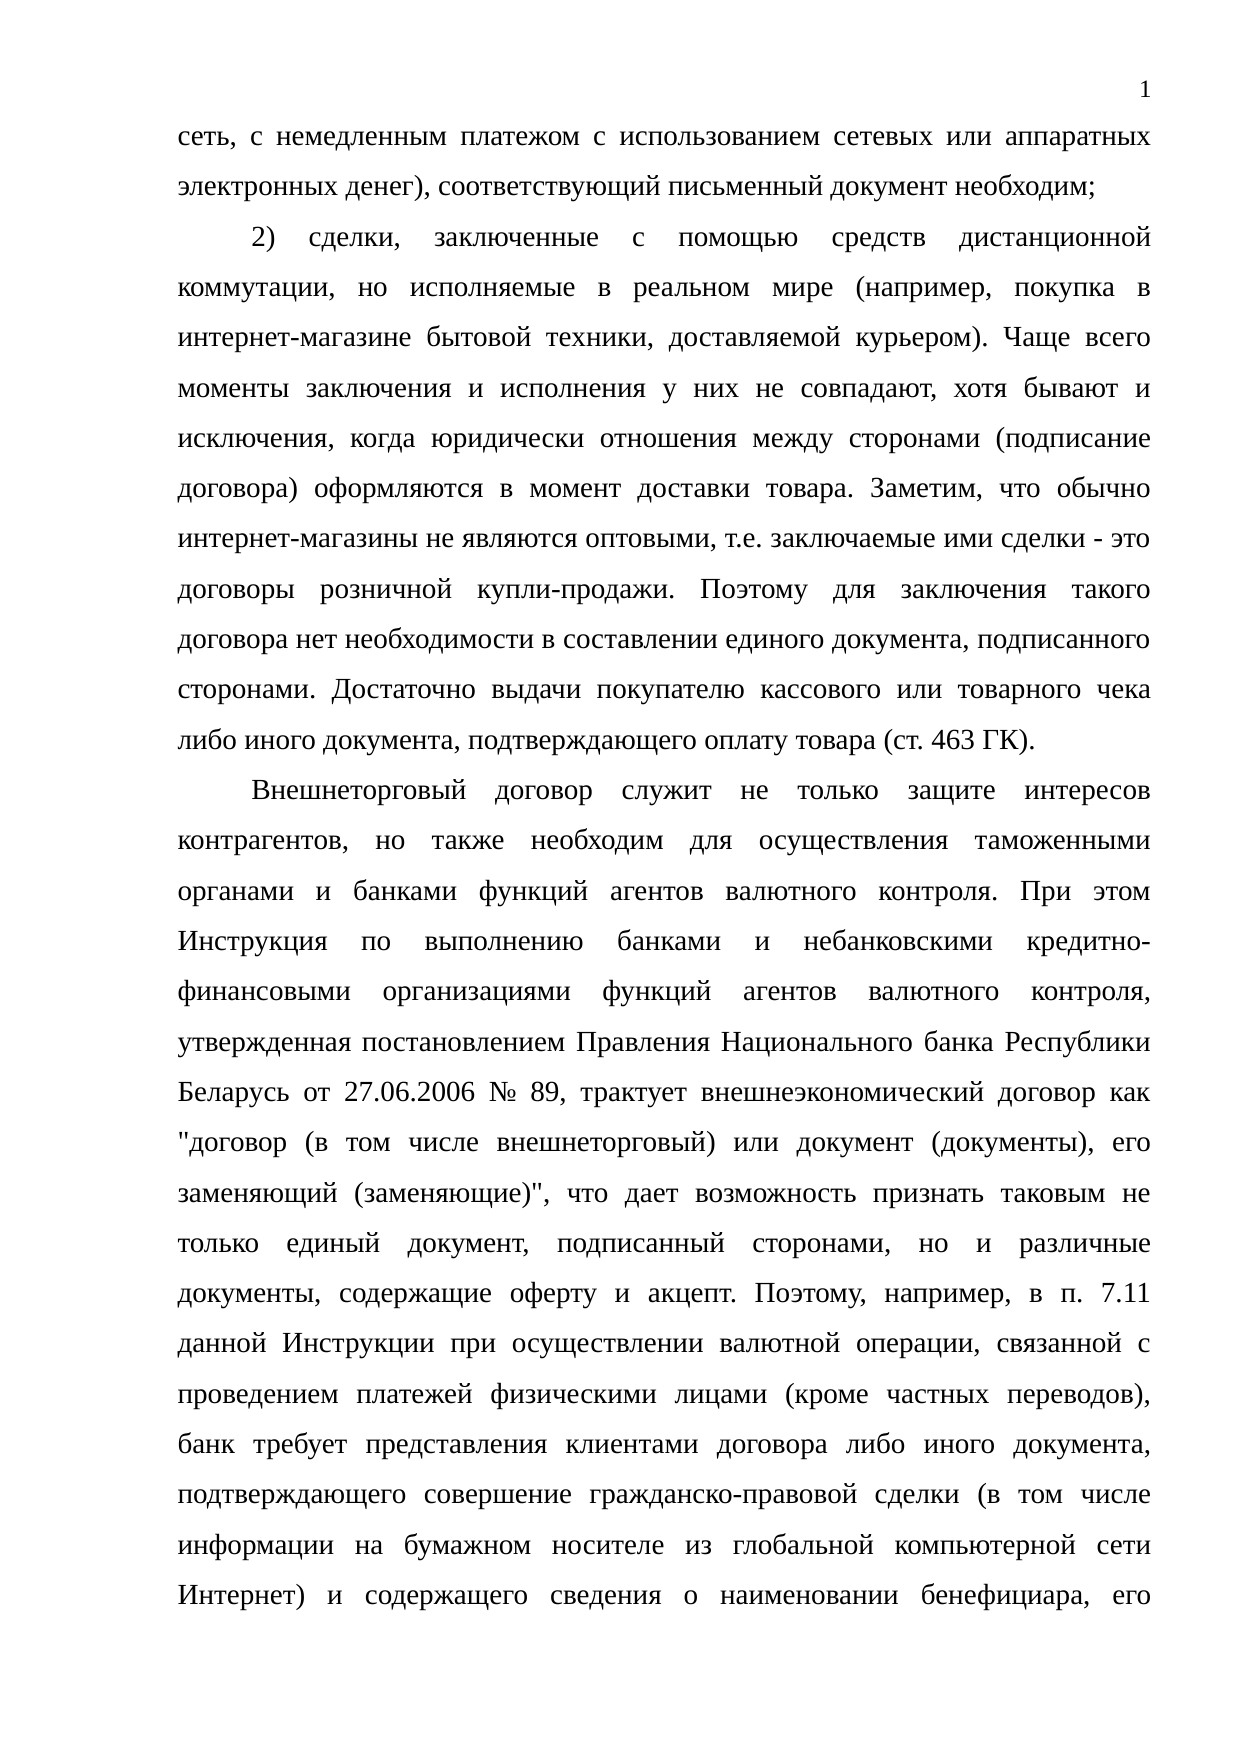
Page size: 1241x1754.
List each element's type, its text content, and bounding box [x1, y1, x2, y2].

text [177, 118, 1152, 202]
text 2) сделки, заключенные с помощью средств дистанционной коммутации, но исполняемые в реальном мире (например, покупка в интернет-магазине бытовой техники, доставляемой курьером). Чаще всего моменты заключения и исполнения у них не совпадают, хотя бывают и исключения, когда юридически отношения между сторонами (подписание договора) оформляются в момент доставки товара. Заметим, что обычно интернет-магазины не являются оптовыми, т.е. заключаемые ими сделки - это договоры розничной купли-продажи. Поэтому для заключения такого договора нет необходимости в составлении единого документа, подписанного сторонами. Достаточно выдачи покупателю кассового или товарного чека либо иного документа, подтверждающего оплату товара (ст. 463 ГК). [177, 219, 1152, 755]
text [177, 772, 1152, 1611]
